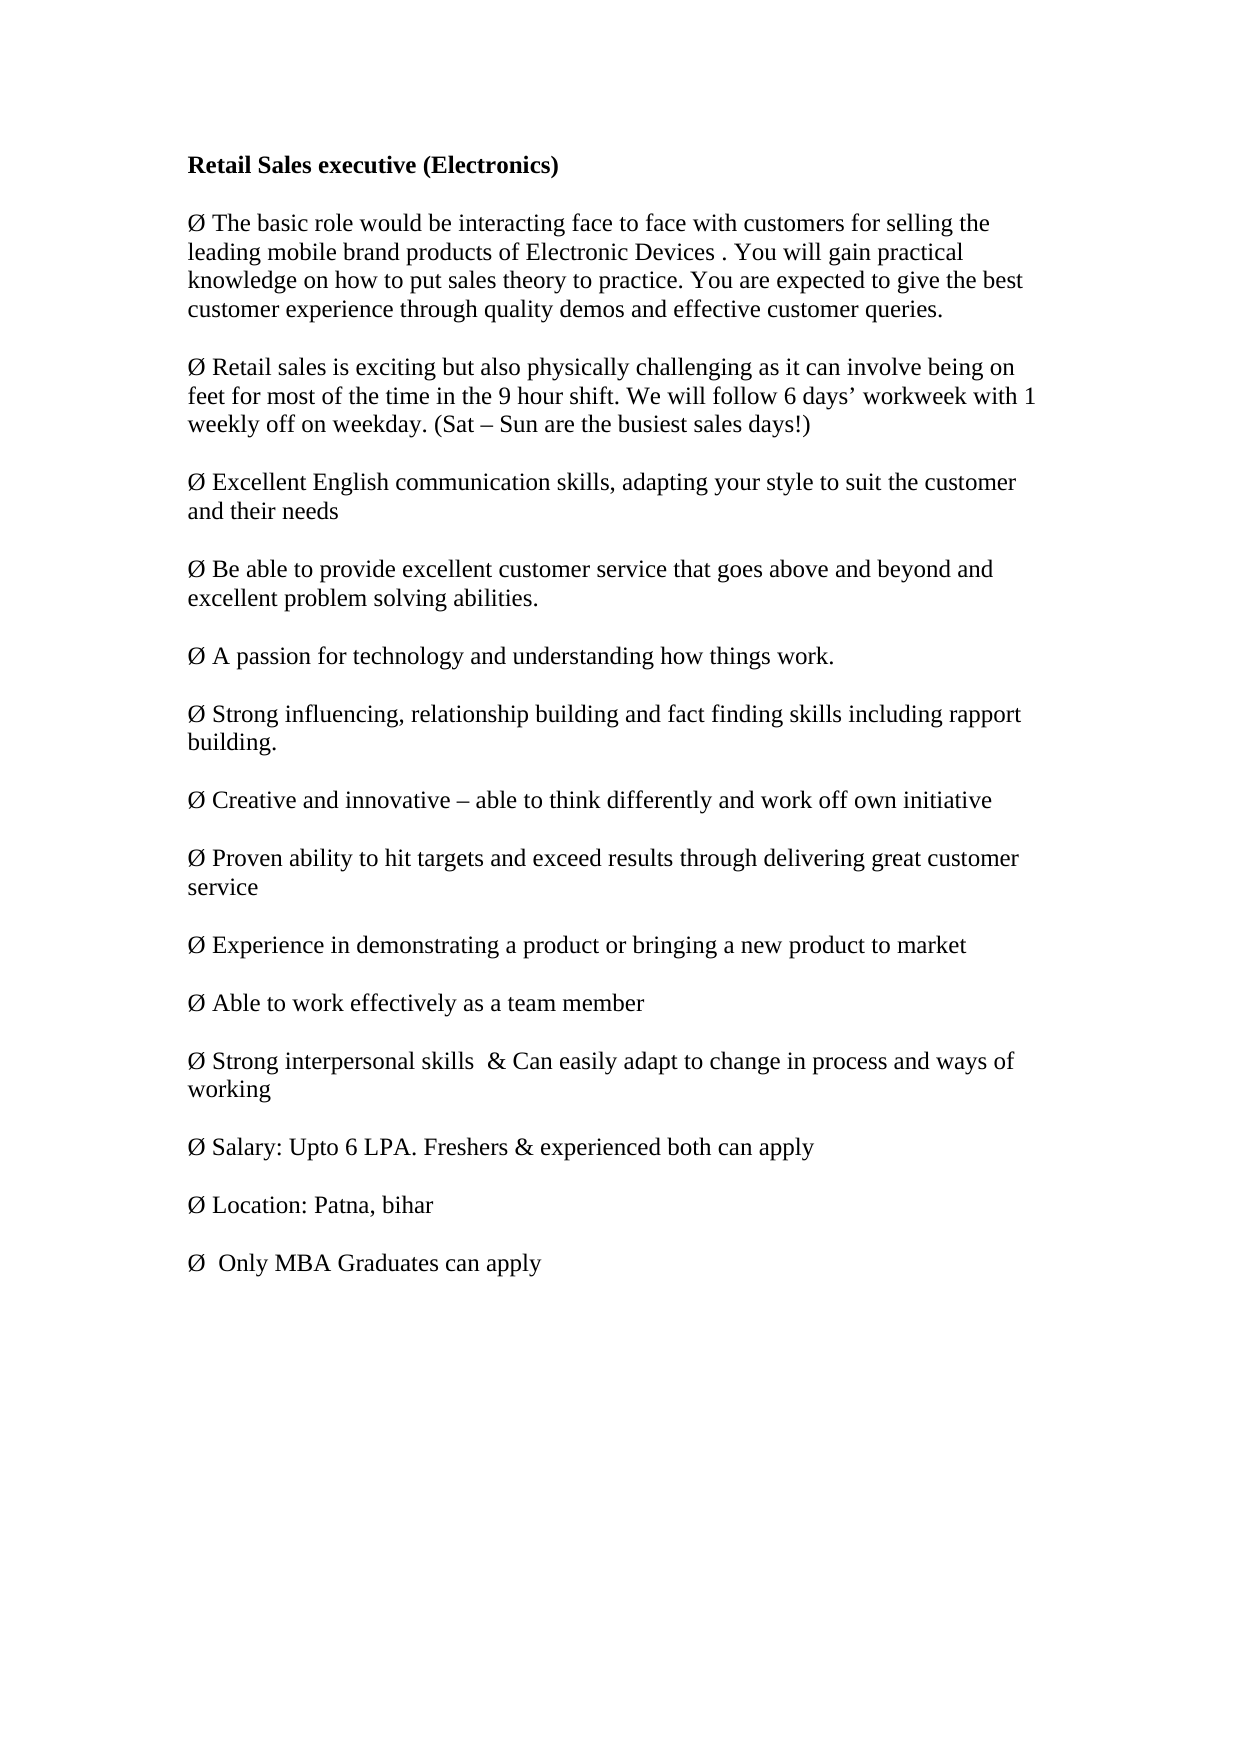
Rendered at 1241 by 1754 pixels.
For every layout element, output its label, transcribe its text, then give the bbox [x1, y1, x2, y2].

text Ø Location: Patna, bihar [187, 1190, 1053, 1219]
text Ø A passion for technology and understanding how things work. [187, 641, 1053, 669]
text Retail Sales executive (Electronics) [187, 150, 1053, 179]
text Ø Proven ability to hit targets and exceed results through delivering great customer service [187, 843, 1053, 901]
text Ø Strong interpersonal skills & Can easily adapt to change in process and ways of working [187, 1046, 1053, 1103]
text Ø Able to work effectively as a team member [187, 988, 1053, 1017]
text Ø Salary: Upto 6 LPA. Freshers & experienced both can apply [187, 1132, 1053, 1161]
text Ø Retail sales is exciting but also physically challenging as it can involve being on feet for most of the time in the 9 hour shift. We will follow 6 days’ workweek with 1 weekly off on weekday. (Sat – Sun are the busiest sales days!) [187, 352, 1053, 438]
text Ø The basic role would be interacting face to face with customers for selling the leading mobile brand products of Electronic Devices . You will gain practical knowledge on how to put sales theory to practice. You are expected to give the best customer experience through quality demos and effective customer queries. [187, 208, 1053, 323]
text Ø Only MBA Graduates can apply [187, 1248, 1053, 1277]
text Ø Be able to provide excellent customer service that goes above and beyond and excellent problem solving abilities. [187, 554, 1053, 612]
text Ø Strong influencing, relationship building and fact finding skills including rapport building. [187, 699, 1053, 756]
text Ø Creative and innovative – able to think differently and work off own initiative [187, 785, 1053, 814]
text Ø Excellent English communication skills, adapting your style to suit the customer and their needs [187, 467, 1053, 525]
text Ø Experience in demonstrating a product or bringing a new product to market [187, 930, 1053, 959]
